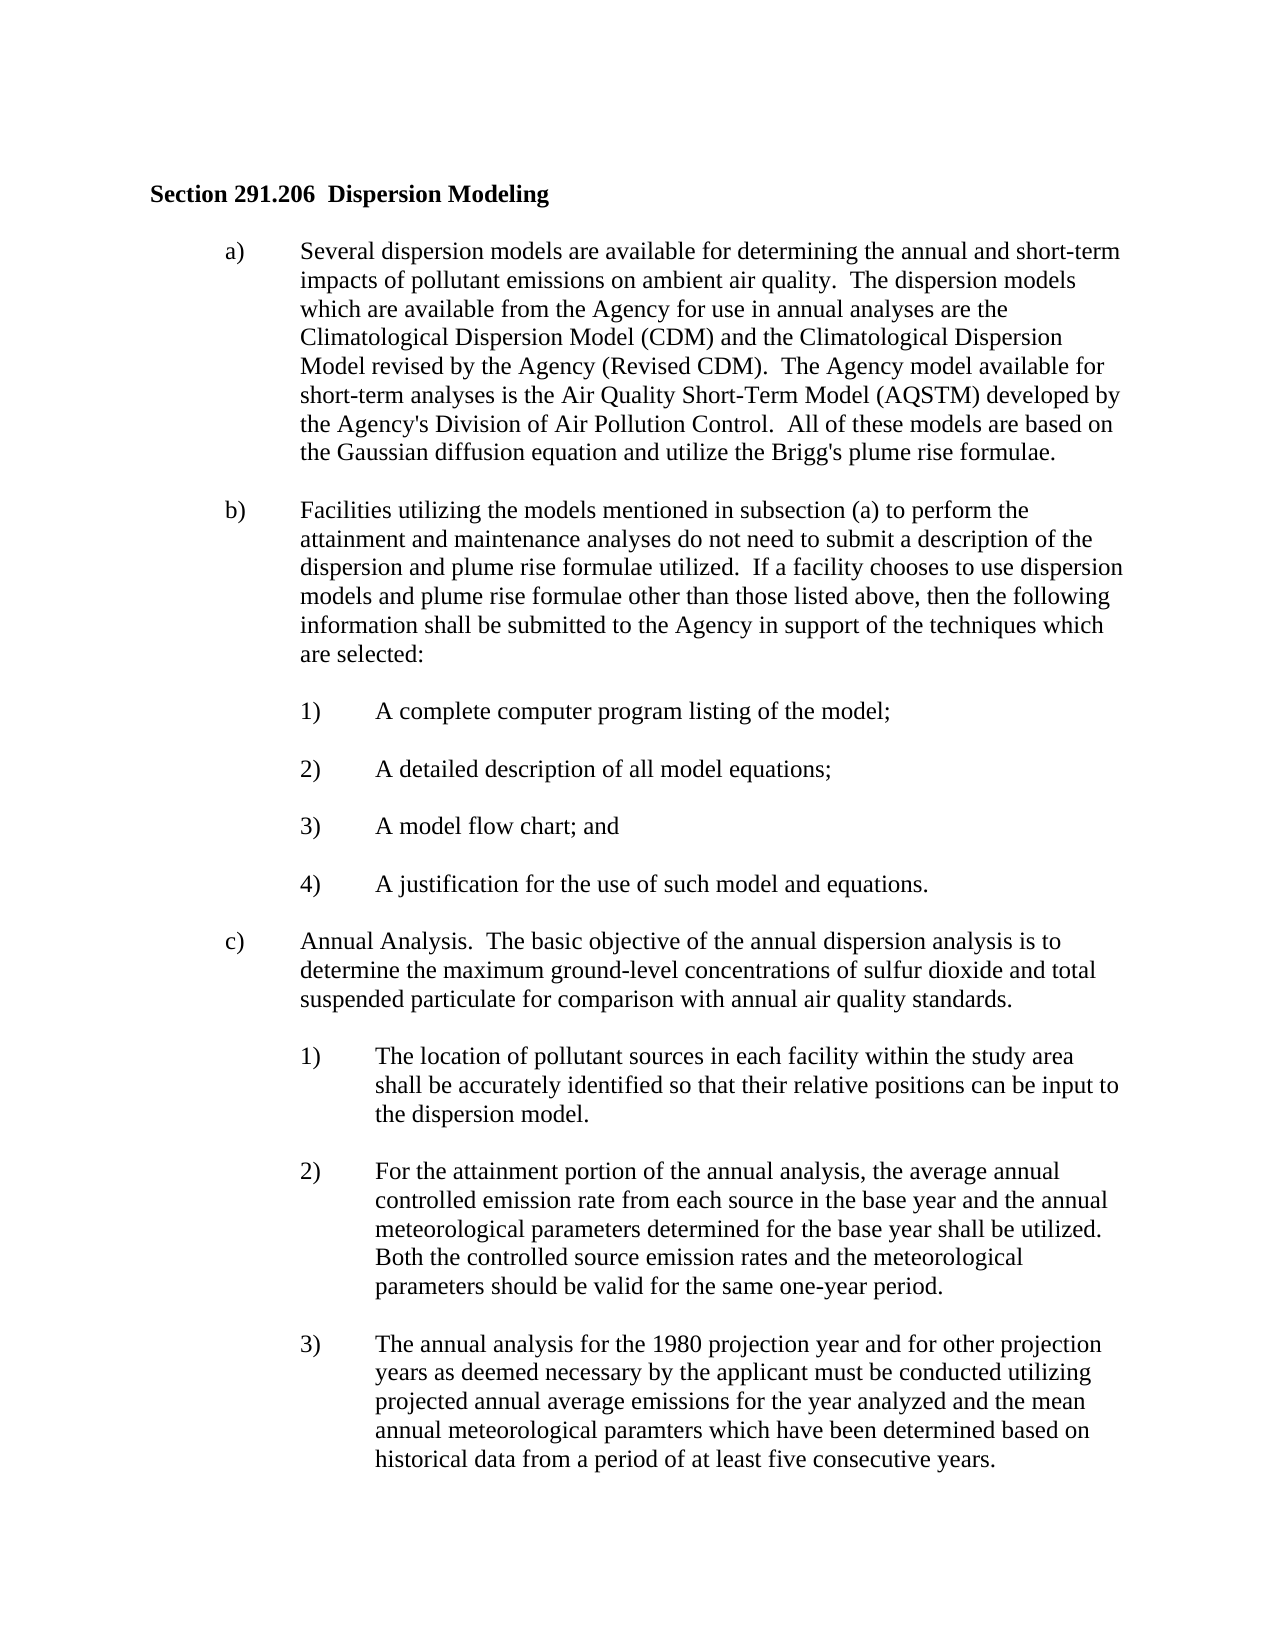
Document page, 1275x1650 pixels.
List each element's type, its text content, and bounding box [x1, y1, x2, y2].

text Section 291.206 Dispersion Modeling [150, 179, 1125, 207]
text 3) A model flow chart; and [300, 811, 1125, 840]
text 2) For the attainment portion of the annual analysis, the average annual controlled emission rate from each source in the base year and the annual meteorological parameters determined for the base year shall be utilized. Both the controlled source emission rates and the meteorological parameters should be valid for the same one-year period. [300, 1156, 1125, 1300]
text c) Annual Analysis. The basic objective of the annual dispersion analysis is to determine the maximum ground-level concentrations of sulfur dioxide and total suspended particulate for comparison with annual air quality standards. [225, 926, 1125, 1012]
text 4) A justification for the use of such model and equations. [300, 869, 1125, 897]
text 1) A complete computer program listing of the model; [300, 696, 1125, 725]
text 2) A detailed description of all model equations; [300, 754, 1125, 782]
text 3) The annual analysis for the 1980 projection year and for other projection years as deemed necessary by the applicant must be conducted utilizing projected annual average emissions for the year analyzed and the mean annual meteorological paramters which have been determined based on historical data from a period of at least five consecutive years. [300, 1329, 1125, 1472]
text b) Facilities utilizing the models mentioned in subsection (a) to perform the attainment and maintenance analyses do not need to submit a description of the dispersion and plume rise formulae utilized. If a facility chooses to use dispersion models and plume rise formulae other than those listed above, then the following information shall be submitted to the Agency in support of the techniques which are selected: [225, 495, 1125, 667]
text a) Several dispersion models are available for determining the annual and short-term impacts of pollutant emissions on ambient air quality. The dispersion models which are available from the Agency for use in annual analyses are the Climatological Dispersion Model (CDM) and the Climatological Dispersion Model revised by the Agency (Revised CDM). The Agency model available for short-term analyses is the Air Quality Short-Term Model (AQSTM) developed by the Agency's Division of Air Pollution Control. All of these models are based on the Gaussian diffusion equation and utilize the Brigg's plume rise formulae. [225, 236, 1125, 466]
text 1) The location of pollutant sources in each facility within the study area shall be accurately identified so that their relative positions can be input to the dispersion model. [300, 1041, 1125, 1127]
